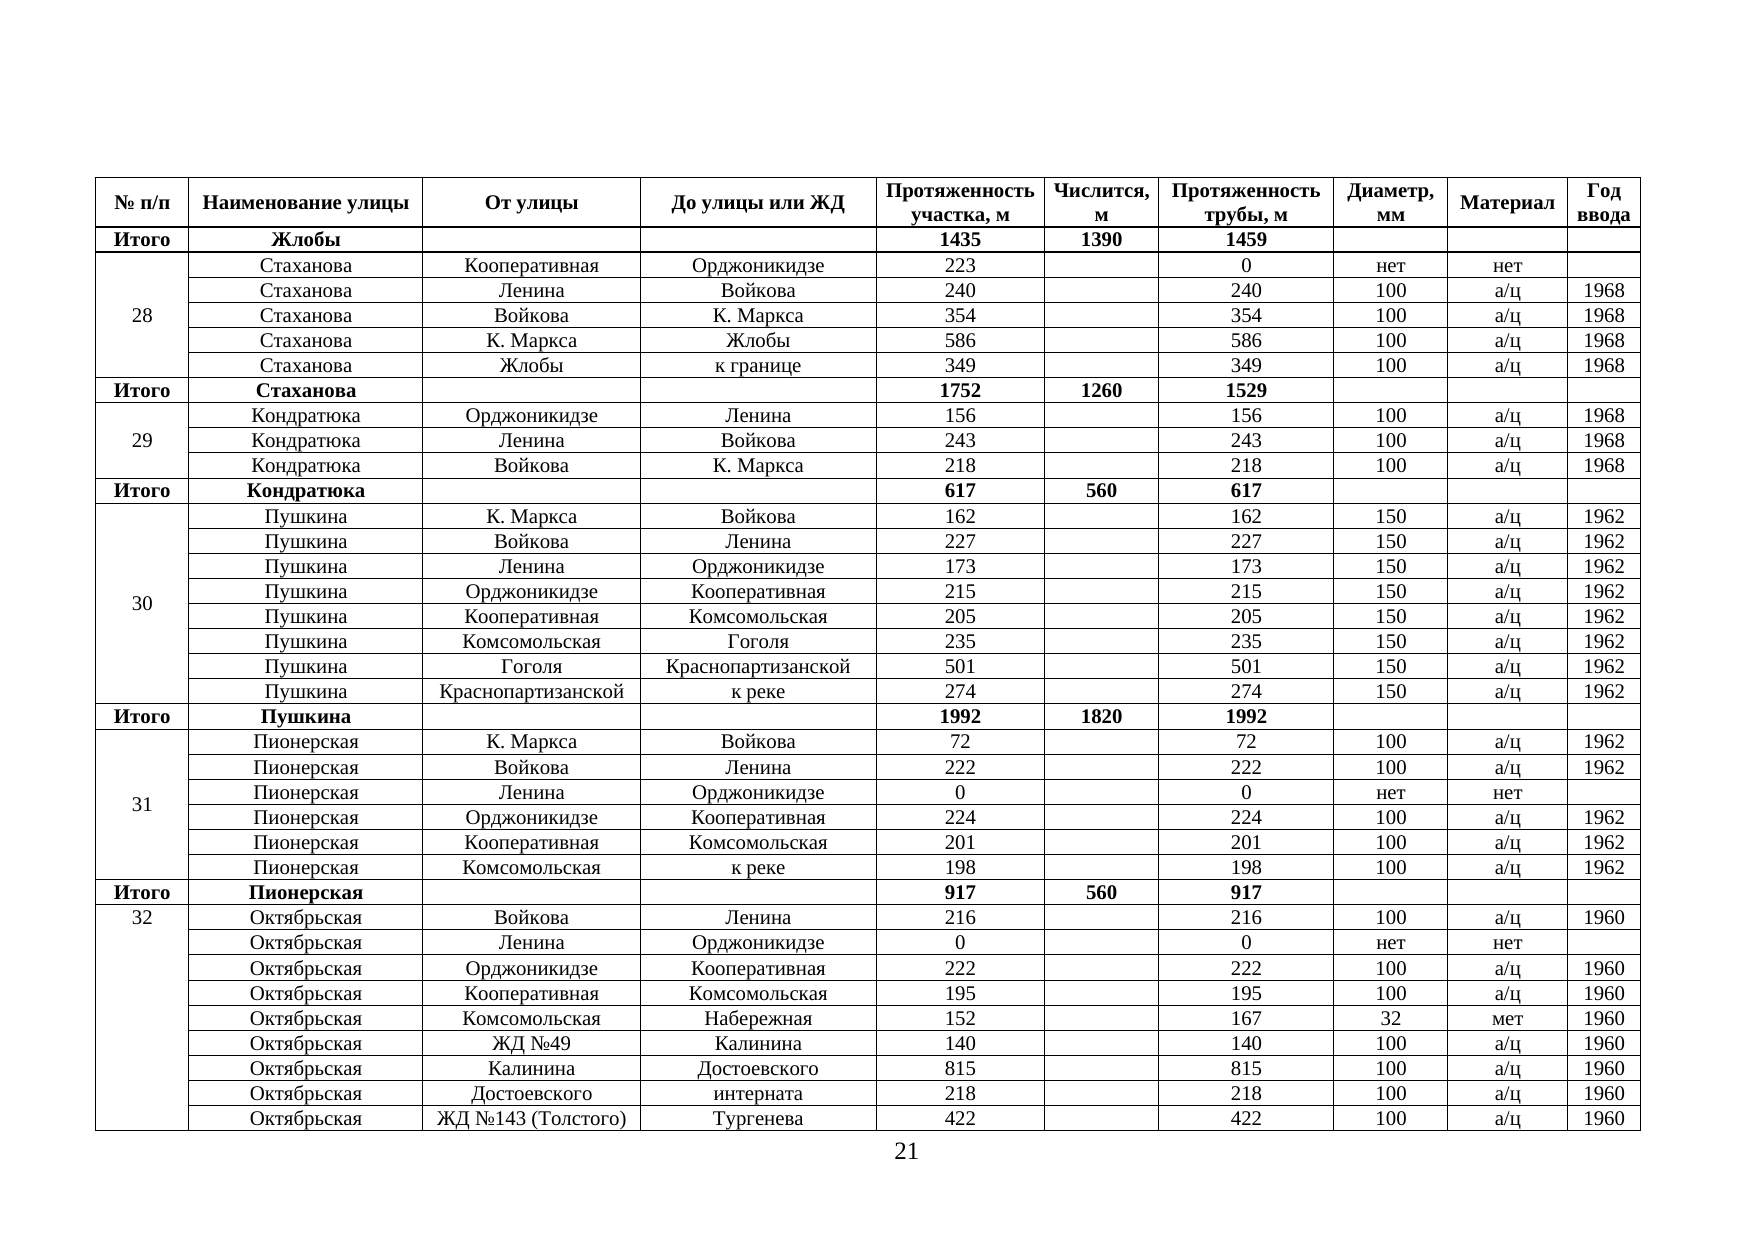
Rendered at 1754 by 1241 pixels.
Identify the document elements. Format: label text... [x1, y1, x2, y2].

table_cell 32 [96, 905, 188, 1130]
table_cell Кондратюка [189, 428, 422, 452]
table_cell Итого [96, 704, 188, 728]
table_cell Кондратюка [189, 453, 422, 477]
table_cell [1045, 604, 1158, 628]
table_cell 100 [1334, 730, 1447, 753]
table_cell 560 [1045, 479, 1158, 502]
table_cell [1045, 278, 1158, 302]
table_cell 617 [877, 479, 1044, 502]
table_cell Стаханова [189, 378, 422, 402]
table_cell ЖД №143 (Толстого) [423, 1106, 640, 1130]
table_cell 100 [1334, 403, 1447, 427]
table_cell [1334, 378, 1447, 402]
table_cell Войкова [641, 278, 876, 302]
table_cell Достоевского [423, 1081, 640, 1105]
table_cell Достоевского [641, 1056, 876, 1080]
table_cell ЖД №49 [423, 1031, 640, 1055]
table_cell Войкова [641, 730, 876, 753]
table_cell Кооперативная [641, 955, 876, 979]
table_cell к реке [641, 679, 876, 703]
table_cell [1045, 629, 1158, 653]
table_cell 235 [877, 629, 1044, 653]
table_cell Стаханова [189, 328, 422, 352]
table_cell Стаханова [189, 303, 422, 327]
table_cell 349 [877, 353, 1044, 377]
table_cell нет [1334, 930, 1447, 954]
table_cell 1968 [1568, 428, 1640, 452]
table_cell [1045, 830, 1158, 854]
table_cell Орджоникидзе [641, 780, 876, 804]
table_cell [1568, 228, 1640, 251]
table_cell [1045, 579, 1158, 603]
table_cell [1045, 253, 1158, 277]
table_cell 152 [877, 1006, 1044, 1030]
table_cell 1968 [1568, 403, 1640, 427]
table_cell [1045, 353, 1158, 377]
table_cell [1568, 479, 1640, 502]
table_cell а/ц [1448, 579, 1567, 603]
table_cell 1992 [877, 704, 1044, 728]
table_cell 100 [1334, 328, 1447, 352]
table_cell 1968 [1568, 328, 1640, 352]
table_cell 0 [877, 780, 1044, 804]
table_cell а/ц [1448, 855, 1567, 879]
table_cell Калинина [641, 1031, 876, 1055]
table_cell Кооперативная [423, 253, 640, 277]
table_cell [1568, 780, 1640, 804]
table_cell 586 [877, 328, 1044, 352]
table_cell 28 [96, 253, 188, 377]
table_header № п/п [96, 178, 188, 226]
table_cell 100 [1334, 805, 1447, 829]
table_cell 1962 [1568, 629, 1640, 653]
table_cell а/ц [1448, 830, 1567, 854]
table_cell 1962 [1568, 554, 1640, 578]
table_header Материал [1448, 178, 1567, 226]
table_cell [423, 228, 640, 251]
table_cell 167 [1159, 1006, 1333, 1030]
table_cell [1045, 1106, 1158, 1130]
table_cell а/ц [1448, 955, 1567, 979]
table_cell [1045, 755, 1158, 779]
table_cell а/ц [1448, 504, 1567, 528]
table_cell Пионерская [189, 880, 422, 904]
table_cell 198 [1159, 855, 1333, 879]
table_cell К. Маркса [423, 730, 640, 753]
table_cell [1334, 704, 1447, 728]
table_cell Стаханова [189, 353, 422, 377]
table_cell Октябрьская [189, 930, 422, 954]
table_cell Жлобы [641, 328, 876, 352]
table_cell [1568, 253, 1640, 277]
table_cell Жлобы [189, 228, 422, 251]
table_cell Октябрьская [189, 1006, 422, 1030]
table_cell Войкова [423, 453, 640, 477]
table_cell 222 [877, 755, 1044, 779]
table_cell Октябрьская [189, 981, 422, 1004]
table_cell 1962 [1568, 504, 1640, 528]
table_cell 560 [1045, 880, 1158, 904]
table_cell Пушкина [189, 629, 422, 653]
table_cell Пионерская [189, 830, 422, 854]
table_cell 501 [1159, 654, 1333, 678]
table_cell 100 [1334, 981, 1447, 1004]
table_cell нет [1334, 780, 1447, 804]
table_cell Стаханова [189, 253, 422, 277]
table_cell Пушкина [189, 679, 422, 703]
table_cell [1045, 303, 1158, 327]
table_cell Кооперативная [641, 805, 876, 829]
table_cell К. Маркса [641, 303, 876, 327]
table_cell 0 [877, 930, 1044, 954]
table_cell [1334, 479, 1447, 502]
table_cell 274 [1159, 679, 1333, 703]
table_cell [1045, 453, 1158, 477]
table_cell Октябрьская [189, 1106, 422, 1130]
table_cell Орджоникидзе [423, 579, 640, 603]
table_cell [1045, 328, 1158, 352]
table_cell 150 [1334, 504, 1447, 528]
table_cell 1529 [1159, 378, 1333, 402]
table_cell а/ц [1448, 654, 1567, 678]
table_cell Пионерская [189, 730, 422, 753]
table_cell [1045, 679, 1158, 703]
table_cell 1960 [1568, 1006, 1640, 1030]
table_cell [1045, 981, 1158, 1004]
table_cell Пионерская [189, 855, 422, 879]
table_cell [1568, 704, 1640, 728]
table_cell Пушкина [189, 579, 422, 603]
table_cell [1448, 704, 1567, 728]
table_cell к границе [641, 353, 876, 377]
table_cell 1960 [1568, 955, 1640, 979]
table_cell [423, 880, 640, 904]
table_cell 243 [877, 428, 1044, 452]
table_cell 216 [1159, 905, 1333, 929]
table_cell 224 [1159, 805, 1333, 829]
table_cell 195 [877, 981, 1044, 1004]
table_cell Тургенева [641, 1106, 876, 1130]
table_cell Гоголя [423, 654, 640, 678]
table_cell 100 [1334, 278, 1447, 302]
table_header Числится, м [1045, 178, 1158, 226]
table_cell [1045, 855, 1158, 879]
table_cell [1045, 403, 1158, 427]
table_cell 1960 [1568, 1056, 1640, 1080]
table_header Диаметр, мм [1334, 178, 1447, 226]
table_header Наименование улицы [189, 178, 422, 226]
table_cell [423, 479, 640, 502]
table_cell [1045, 1006, 1158, 1030]
table_cell а/ц [1448, 554, 1567, 578]
table_cell Войкова [423, 755, 640, 779]
table_cell 1962 [1568, 679, 1640, 703]
table_cell 100 [1334, 1106, 1447, 1130]
table_cell 224 [877, 805, 1044, 829]
table_cell а/ц [1448, 755, 1567, 779]
table_cell Пушкина [189, 604, 422, 628]
table_cell 617 [1159, 479, 1333, 502]
table_cell Октябрьская [189, 905, 422, 929]
table_cell 150 [1334, 579, 1447, 603]
table_cell Комсомольская [423, 1006, 640, 1030]
table_cell 150 [1334, 679, 1447, 703]
table_cell 218 [1159, 1081, 1333, 1105]
table_cell 1960 [1568, 981, 1640, 1004]
table_cell Краснопартизанской [423, 679, 640, 703]
table_cell Пушкина [189, 504, 422, 528]
table_cell [1045, 730, 1158, 753]
table_cell 1962 [1568, 830, 1640, 854]
table_cell 1752 [877, 378, 1044, 402]
table_cell 235 [1159, 629, 1333, 653]
table_cell [1448, 479, 1567, 502]
table_cell Ленина [641, 403, 876, 427]
table_cell Октябрьская [189, 1056, 422, 1080]
table_cell Пушкина [189, 654, 422, 678]
table_cell к реке [641, 855, 876, 879]
table_header Протяженность трубы, м [1159, 178, 1333, 226]
table_cell 29 [96, 403, 188, 477]
table_cell Войкова [641, 504, 876, 528]
table_cell 586 [1159, 328, 1333, 352]
table_cell 173 [877, 554, 1044, 578]
table_cell 0 [1159, 930, 1333, 954]
table_cell а/ц [1448, 730, 1567, 753]
table_cell мет [1448, 1006, 1567, 1030]
table_cell 1435 [877, 228, 1044, 251]
table_cell а/ц [1448, 529, 1567, 553]
table_cell а/ц [1448, 1031, 1567, 1055]
table_cell Орджоникидзе [641, 253, 876, 277]
table_header Протяженность участка, м [877, 178, 1044, 226]
table_cell Войкова [423, 529, 640, 553]
table_cell Пушкина [189, 554, 422, 578]
table_cell К. Маркса [423, 328, 640, 352]
table_cell [1334, 880, 1447, 904]
table_cell а/ц [1448, 328, 1567, 352]
table_cell интерната [641, 1081, 876, 1105]
table_cell 218 [877, 1081, 1044, 1105]
table_cell Октябрьская [189, 1031, 422, 1055]
table_cell Пионерская [189, 805, 422, 829]
table_cell Краснопартизанской [641, 654, 876, 678]
table_cell 218 [877, 453, 1044, 477]
table_cell 1968 [1568, 303, 1640, 327]
table_cell 32 [1334, 1006, 1447, 1030]
table_cell нет [1334, 253, 1447, 277]
table_cell [641, 378, 876, 402]
table_cell [1568, 880, 1640, 904]
table_cell Кооперативная [423, 604, 640, 628]
table_cell Орджоникидзе [641, 930, 876, 954]
table_cell Пионерская [189, 780, 422, 804]
table_cell 1992 [1159, 704, 1333, 728]
table_cell 30 [96, 504, 188, 703]
table_cell 240 [1159, 278, 1333, 302]
table_cell а/ц [1448, 1056, 1567, 1080]
table_cell Итого [96, 228, 188, 251]
table_cell Орджоникидзе [423, 805, 640, 829]
table_cell 227 [877, 529, 1044, 553]
table_cell 501 [877, 654, 1044, 678]
table_cell 1820 [1045, 704, 1158, 728]
table_cell Ленина [423, 930, 640, 954]
table_cell а/ц [1448, 353, 1567, 377]
table_cell Комсомольская [423, 855, 640, 879]
table_cell 1962 [1568, 604, 1640, 628]
table_cell 205 [1159, 604, 1333, 628]
table_cell 173 [1159, 554, 1333, 578]
table_cell 162 [1159, 504, 1333, 528]
table_cell 100 [1334, 1031, 1447, 1055]
table_cell 917 [1159, 880, 1333, 904]
table_cell 100 [1334, 830, 1447, 854]
table_cell К. Маркса [641, 453, 876, 477]
table_cell К. Маркса [423, 504, 640, 528]
table_cell [1045, 1056, 1158, 1080]
table_cell Кооперативная [423, 981, 640, 1004]
table_cell [641, 228, 876, 251]
table_cell Комсомольская [641, 604, 876, 628]
table_cell Ленина [423, 428, 640, 452]
table_cell Орджоникидзе [423, 955, 640, 979]
table_cell [423, 704, 640, 728]
table_cell 0 [1159, 253, 1333, 277]
table_cell 215 [877, 579, 1044, 603]
table_cell 218 [1159, 453, 1333, 477]
table_cell 100 [1334, 453, 1447, 477]
table_cell 1968 [1568, 278, 1640, 302]
table_cell Жлобы [423, 353, 640, 377]
table_cell Комсомольская [641, 981, 876, 1004]
table_cell 1968 [1568, 353, 1640, 377]
table_cell 215 [1159, 579, 1333, 603]
table_cell Итого [96, 479, 188, 502]
table_cell 201 [1159, 830, 1333, 854]
table_cell нет [1448, 253, 1567, 277]
table_cell Итого [96, 378, 188, 402]
table_cell [1045, 780, 1158, 804]
table_cell [1045, 1081, 1158, 1105]
table_cell Октябрьская [189, 955, 422, 979]
table_header От улицы [423, 178, 640, 226]
table_cell Набережная [641, 1006, 876, 1030]
table_cell 1390 [1045, 228, 1158, 251]
table_cell 100 [1334, 303, 1447, 327]
table_cell 1962 [1568, 855, 1640, 879]
table_cell а/ц [1448, 428, 1567, 452]
table_cell Ленина [641, 905, 876, 929]
table_cell 1960 [1568, 905, 1640, 929]
table_cell Войкова [641, 428, 876, 452]
table_cell 1962 [1568, 730, 1640, 753]
table_cell [1045, 554, 1158, 578]
table_cell 140 [877, 1031, 1044, 1055]
table_cell 100 [1334, 1056, 1447, 1080]
table_cell 0 [1159, 780, 1333, 804]
table_header До улицы или ЖД [641, 178, 876, 226]
table_cell [1448, 880, 1567, 904]
table_cell а/ц [1448, 905, 1567, 929]
table_cell [1334, 228, 1447, 251]
table_cell Комсомольская [641, 830, 876, 854]
table_cell 100 [1334, 755, 1447, 779]
table_cell 1962 [1568, 529, 1640, 553]
table_cell 1260 [1045, 378, 1158, 402]
table_cell 1962 [1568, 654, 1640, 678]
table_cell 216 [877, 905, 1044, 929]
table_cell Орджоникидзе [641, 554, 876, 578]
table_cell Ленина [423, 278, 640, 302]
table_cell 1960 [1568, 1081, 1640, 1105]
table_cell Гоголя [641, 629, 876, 653]
table_cell 422 [877, 1106, 1044, 1130]
table_cell 195 [1159, 981, 1333, 1004]
table_cell а/ц [1448, 1081, 1567, 1105]
table_cell Комсомольская [423, 629, 640, 653]
table_cell Ленина [423, 780, 640, 804]
table_cell Октябрьская [189, 1081, 422, 1105]
table_cell Пушкина [189, 704, 422, 728]
table_cell Калинина [423, 1056, 640, 1080]
table_cell 1962 [1568, 805, 1640, 829]
table_cell Орджоникидзе [423, 403, 640, 427]
table_cell а/ц [1448, 629, 1567, 653]
table_cell 1962 [1568, 579, 1640, 603]
table_cell а/ц [1448, 679, 1567, 703]
table_cell 205 [877, 604, 1044, 628]
table_cell а/ц [1448, 805, 1567, 829]
table_cell 72 [877, 730, 1044, 753]
table_cell 1960 [1568, 1106, 1640, 1130]
table_cell 100 [1334, 955, 1447, 979]
table_cell [641, 880, 876, 904]
table_cell 198 [877, 855, 1044, 879]
table_cell нет [1448, 930, 1567, 954]
table_cell 354 [1159, 303, 1333, 327]
table_cell 422 [1159, 1106, 1333, 1130]
table_cell 815 [1159, 1056, 1333, 1080]
table_cell Ленина [423, 554, 640, 578]
table_cell Пионерская [189, 755, 422, 779]
table_cell 243 [1159, 428, 1333, 452]
table_cell 227 [1159, 529, 1333, 553]
table_cell [1045, 905, 1158, 929]
table_cell [1448, 228, 1567, 251]
table_cell Итого [96, 880, 188, 904]
table_cell Войкова [423, 905, 640, 929]
table_cell 917 [877, 880, 1044, 904]
table_cell [1045, 1031, 1158, 1055]
table_cell а/ц [1448, 981, 1567, 1004]
table_cell 815 [877, 1056, 1044, 1080]
table_cell Кондратюка [189, 479, 422, 502]
table_cell 274 [877, 679, 1044, 703]
table_cell нет [1448, 780, 1567, 804]
table_cell 222 [1159, 955, 1333, 979]
table_cell 222 [877, 955, 1044, 979]
table_cell 31 [96, 730, 188, 879]
table_cell 156 [1159, 403, 1333, 427]
table_cell 240 [877, 278, 1044, 302]
table_cell 1962 [1568, 755, 1640, 779]
table_cell 150 [1334, 629, 1447, 653]
table_cell а/ц [1448, 303, 1567, 327]
table_cell [1568, 930, 1640, 954]
table_cell [641, 704, 876, 728]
table_cell [1045, 805, 1158, 829]
table_cell [1045, 955, 1158, 979]
table_cell 201 [877, 830, 1044, 854]
table_cell 349 [1159, 353, 1333, 377]
table_header Год ввода [1568, 178, 1640, 226]
table_cell [1448, 378, 1567, 402]
table_cell 100 [1334, 905, 1447, 929]
table_cell [641, 479, 876, 502]
table_cell 1459 [1159, 228, 1333, 251]
table_cell 156 [877, 403, 1044, 427]
table_cell [1045, 529, 1158, 553]
table_cell [423, 378, 640, 402]
table_cell Кондратюка [189, 403, 422, 427]
table_cell 100 [1334, 428, 1447, 452]
table_cell 100 [1334, 353, 1447, 377]
table_cell 150 [1334, 554, 1447, 578]
table_cell 150 [1334, 604, 1447, 628]
table_cell а/ц [1448, 604, 1567, 628]
table_cell а/ц [1448, 403, 1567, 427]
table_cell 150 [1334, 654, 1447, 678]
table_cell Кооперативная [641, 579, 876, 603]
table_cell а/ц [1448, 453, 1567, 477]
table_cell 1960 [1568, 1031, 1640, 1055]
table_cell Кооперативная [423, 830, 640, 854]
table_cell 1968 [1568, 453, 1640, 477]
table_cell [1045, 504, 1158, 528]
table_cell 100 [1334, 855, 1447, 879]
table_cell а/ц [1448, 278, 1567, 302]
table_cell Войкова [423, 303, 640, 327]
table_cell Ленина [641, 529, 876, 553]
table_cell 354 [877, 303, 1044, 327]
table_cell Ленина [641, 755, 876, 779]
table_cell 162 [877, 504, 1044, 528]
table_cell а/ц [1448, 1106, 1567, 1130]
table_cell [1045, 654, 1158, 678]
table_cell 72 [1159, 730, 1333, 753]
table_cell [1045, 428, 1158, 452]
table_cell [1045, 930, 1158, 954]
table_cell Пушкина [189, 529, 422, 553]
table_cell 223 [877, 253, 1044, 277]
table_cell 140 [1159, 1031, 1333, 1055]
table_cell Стаханова [189, 278, 422, 302]
table_cell [1568, 378, 1640, 402]
table_cell 150 [1334, 529, 1447, 553]
table_cell 100 [1334, 1081, 1447, 1105]
table_cell 222 [1159, 755, 1333, 779]
